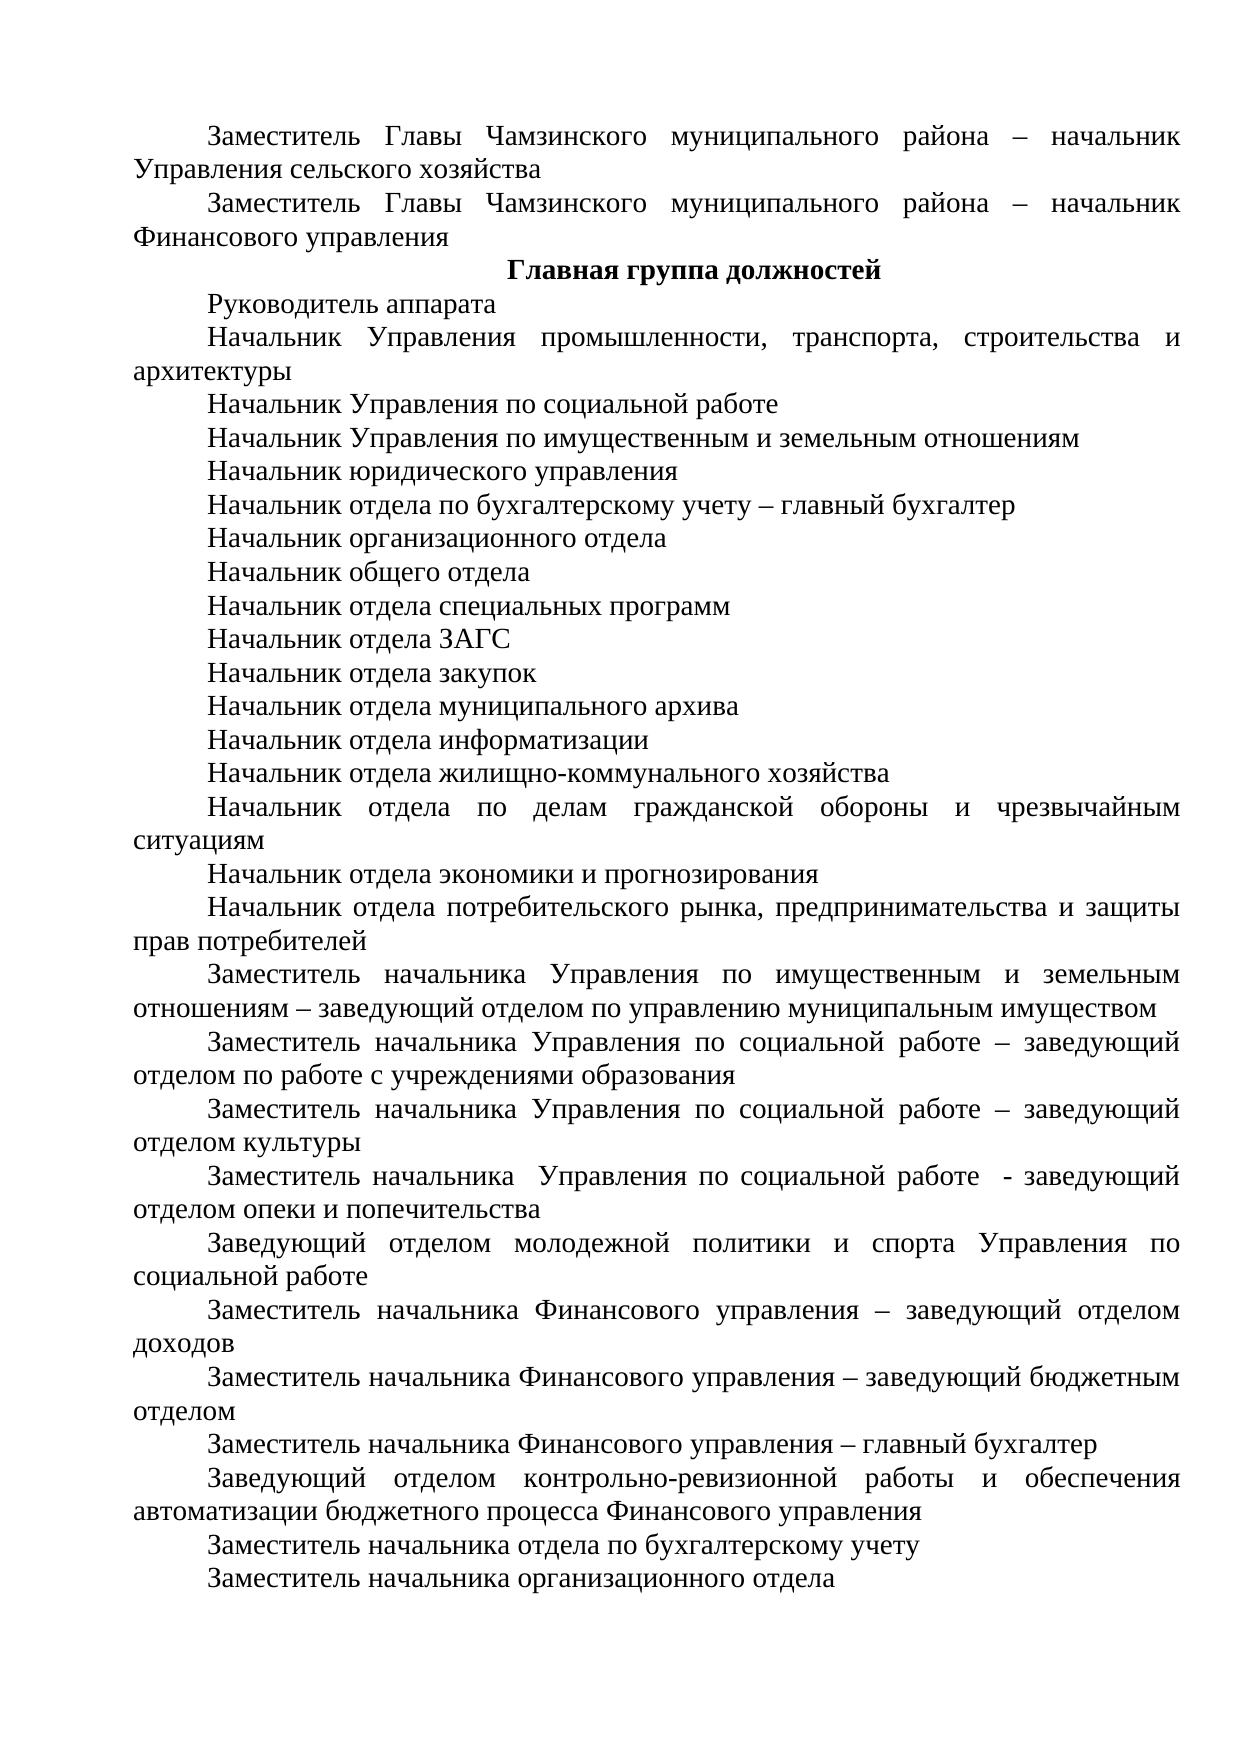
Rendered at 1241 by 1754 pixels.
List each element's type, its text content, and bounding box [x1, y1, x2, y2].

text Начальник общего отдела [133, 554, 1181, 588]
text Заместитель начальника Управления по имущественным и земельным отношениям – заведующий отделом по управлению муниципальным имуществом [133, 957, 1181, 1024]
text Начальник Управления промышленности, транспорта, строительства и архитектуры [133, 319, 1181, 386]
text Заведующий отделом молодежной политики и спорта Управления по социальной работе [133, 1225, 1181, 1292]
text Начальник Управления по имущественным и земельным отношениям [133, 420, 1181, 453]
text Заместитель начальника Финансового управления – главный бухгалтер [133, 1426, 1181, 1460]
text Начальник отдела жилищно-коммунального хозяйства [133, 755, 1181, 789]
text Начальник организационного отдела [133, 521, 1181, 554]
text Заместитель начальника Управления по социальной работе - заведующий отделом опеки и попечительства [133, 1158, 1181, 1225]
text Заместитель Главы Чамзинского муниципального района – начальник Управления сельского хозяйства [133, 118, 1181, 185]
text Заведующий отделом контрольно-ревизионной работы и обеспечения автоматизации бюджетного процесса Финансового управления [133, 1460, 1181, 1527]
text Начальник отдела по делам гражданской обороны и чрезвычайным ситуациям [133, 789, 1181, 856]
text Руководитель аппарата [133, 286, 1181, 319]
text Начальник отдела информатизации [133, 722, 1181, 755]
text Начальник отдела ЗАГС [133, 621, 1181, 655]
text Заместитель начальника отдела по бухгалтерскому учету [133, 1527, 1181, 1560]
text Начальник отдела закупок [133, 655, 1181, 688]
text Заместитель начальника Управления по социальной работе – заведующий отделом по работе с учреждениями образования [133, 1024, 1181, 1091]
text Начальник Управления по социальной работе [133, 386, 1181, 420]
text Начальник отдела потребительского рынка, предпринимательства и защиты прав потребителей [133, 889, 1181, 957]
text Начальник отдела специальных программ [133, 588, 1181, 621]
text Заместитель начальника организационного отдела [133, 1560, 1181, 1594]
text Начальник отдела экономики и прогнозирования [133, 856, 1181, 889]
text Главная группа должностей [133, 252, 1181, 286]
text Начальник отдела по бухгалтерскому учету – главный бухгалтер [133, 487, 1181, 521]
text Заместитель Главы Чамзинского муниципального района – начальник Финансового управления [133, 185, 1181, 252]
text Заместитель начальника Финансового управления – заведующий отделом доходов [133, 1292, 1181, 1359]
text Начальник отдела муниципального архива [133, 688, 1181, 722]
text Заместитель начальника Финансового управления – заведующий бюджетным отделом [133, 1359, 1181, 1426]
text Заместитель начальника Управления по социальной работе – заведующий отделом культуры [133, 1091, 1181, 1158]
text Начальник юридического управления [133, 453, 1181, 487]
